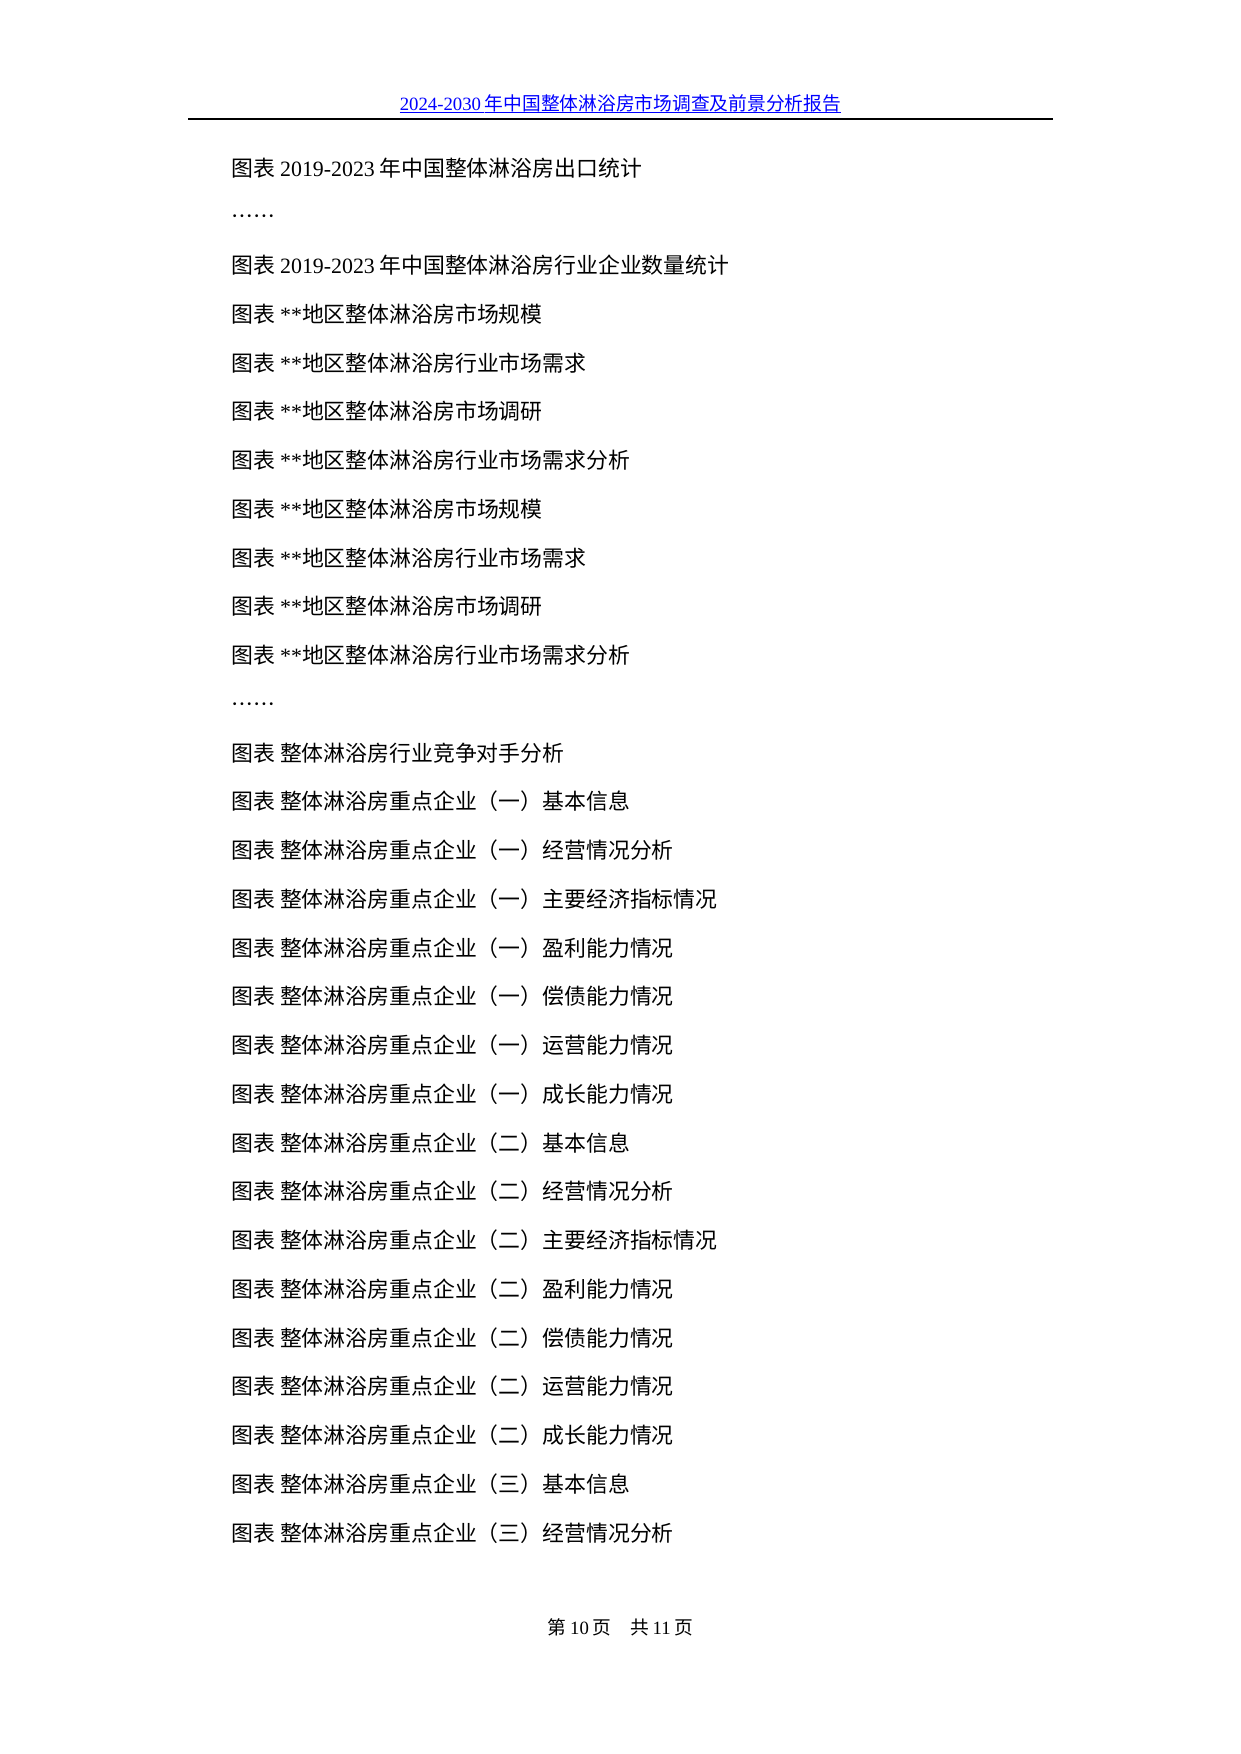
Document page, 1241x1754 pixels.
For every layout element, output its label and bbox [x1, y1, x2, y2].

text [187, 150, 1053, 1548]
